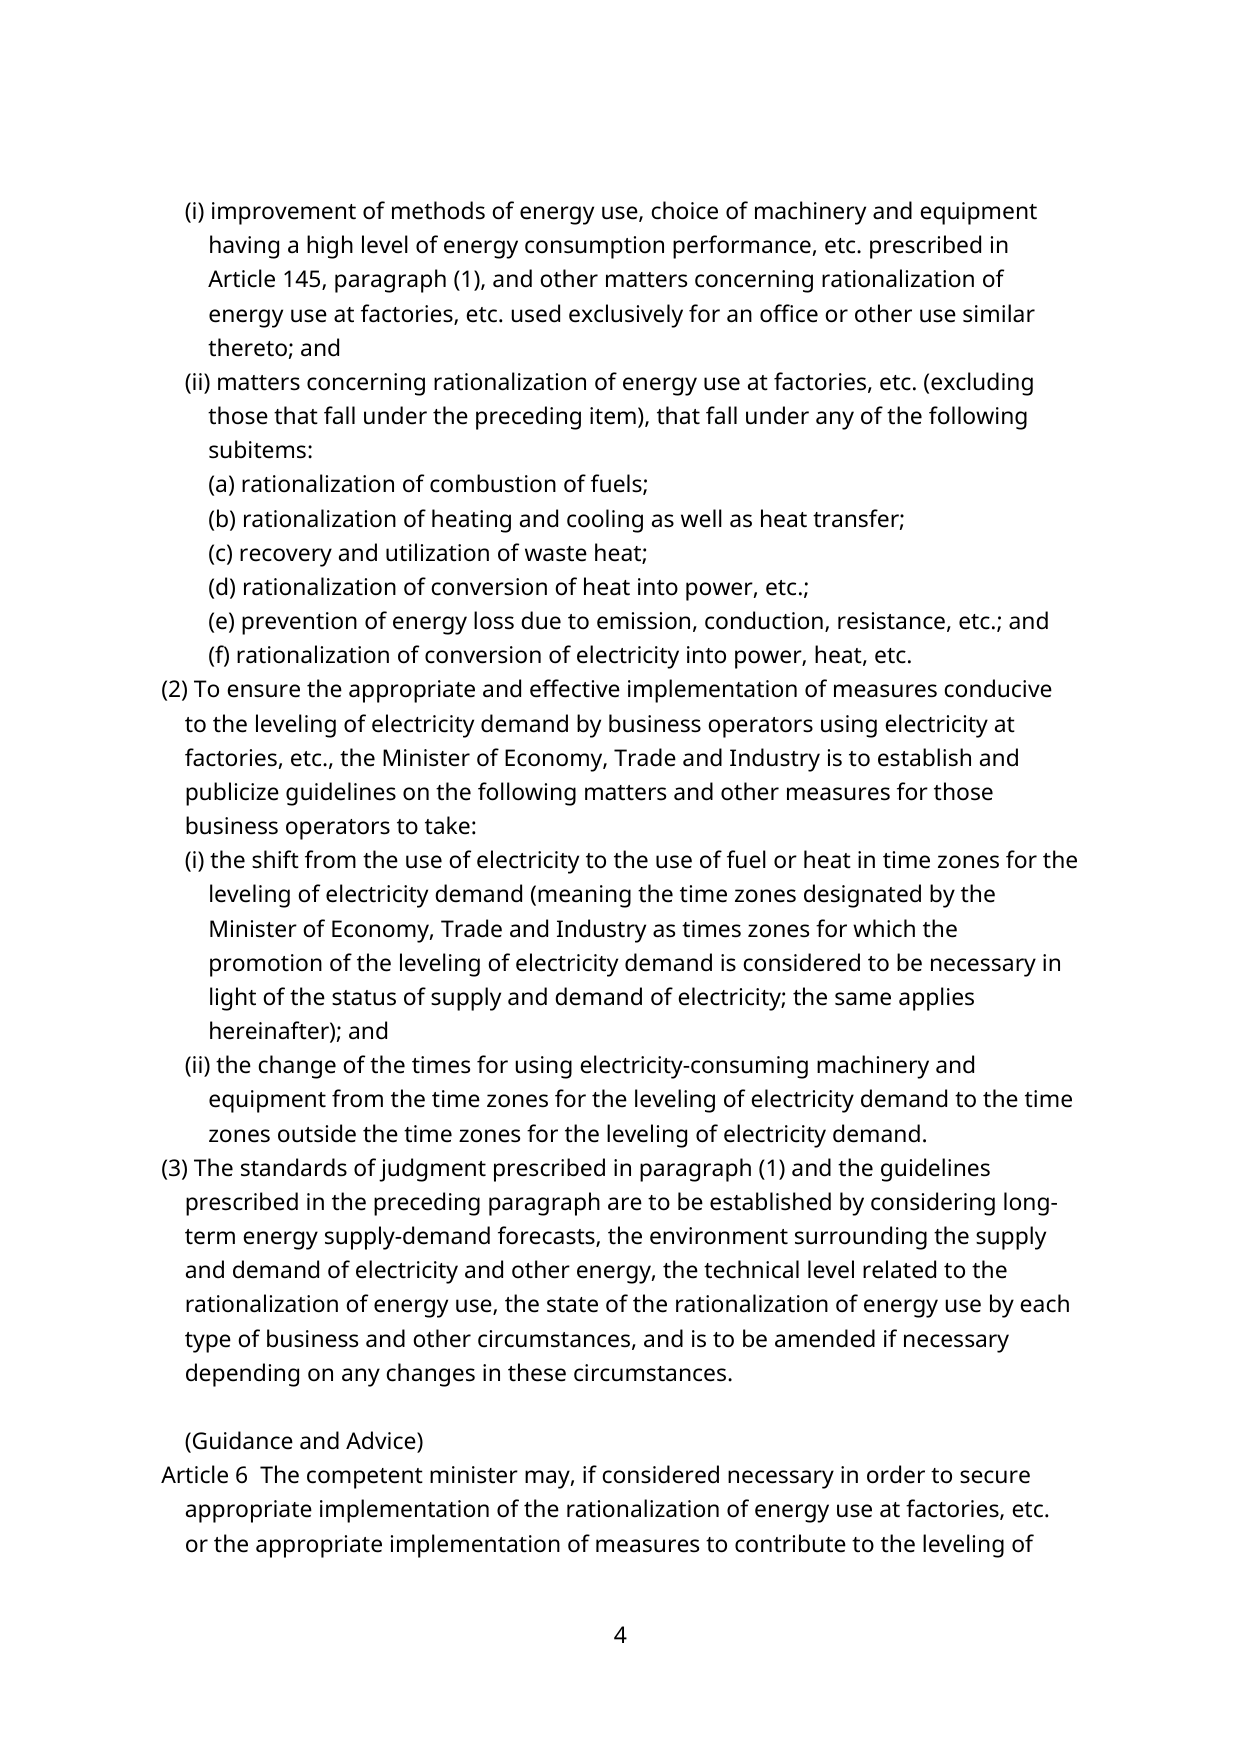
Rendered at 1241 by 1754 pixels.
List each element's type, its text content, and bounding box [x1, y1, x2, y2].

text (i) the shift from the use of electricity to the use of fuel or heat in time zones for the leveling of electricity demand (meaning the time zones designated by the Minister of Economy, Trade and Industry as times zones for which the promotion of the leveling of electricity demand is considered to be necessary in light of the status of supply and demand of electricity; the same applies hereinafter); and [184, 843, 1079, 1048]
text (i) improvement of methods of energy use, choice of machinery and equipment having a high level of energy consumption performance, etc. prescribed in Article 145, paragraph (1), and other matters concerning rationalization of energy use at factories, etc. used exclusively for an office or other use similar thereto; and [184, 194, 1079, 364]
text (e) prevention of energy loss due to emission, conduction, resistance, etc.; and [207, 604, 1079, 638]
text (Guidance and Advice) [184, 1424, 1079, 1458]
text (b) rationalization of heating and cooling as well as heat transfer; [207, 501, 1079, 535]
text (ii) matters concerning rationalization of energy use at factories, etc. (excluding those that fall under the preceding item), that fall under any of the following subitems: [184, 364, 1079, 467]
text (f) rationalization of conversion of electricity into power, heat, etc. [207, 638, 1079, 672]
text (a) rationalization of combustion of fuels; [207, 467, 1079, 501]
text (3) The standards of judgment prescribed in paragraph (1) and the guidelines prescribed in the preceding paragraph are to be established by considering long-term energy supply-demand forecasts, the environment surrounding the supply and demand of electricity and other energy, the technical level related to the rationalization of energy use, the state of the rationalization of energy use by each type of business and other circumstances, and is to be amended if necessary depending on any changes in these circumstances. [161, 1150, 1079, 1389]
text (d) rationalization of conversion of heat into power, etc.; [207, 569, 1079, 604]
text (2) To ensure the appropriate and effective implementation of measures conducive to the leveling of electricity demand by business operators using electricity at factories, etc., the Minister of Economy, Trade and Industry is to establish and publicize guidelines on the following matters and other measures for those business operators to take: [161, 672, 1079, 843]
text (c) recovery and utilization of waste heat; [207, 535, 1079, 569]
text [161, 1458, 1079, 1560]
text (ii) the change of the times for using electricity-consuming machinery and equipment from the time zones for the leveling of electricity demand to the time zones outside the time zones for the leveling of electricity demand. [184, 1048, 1079, 1150]
